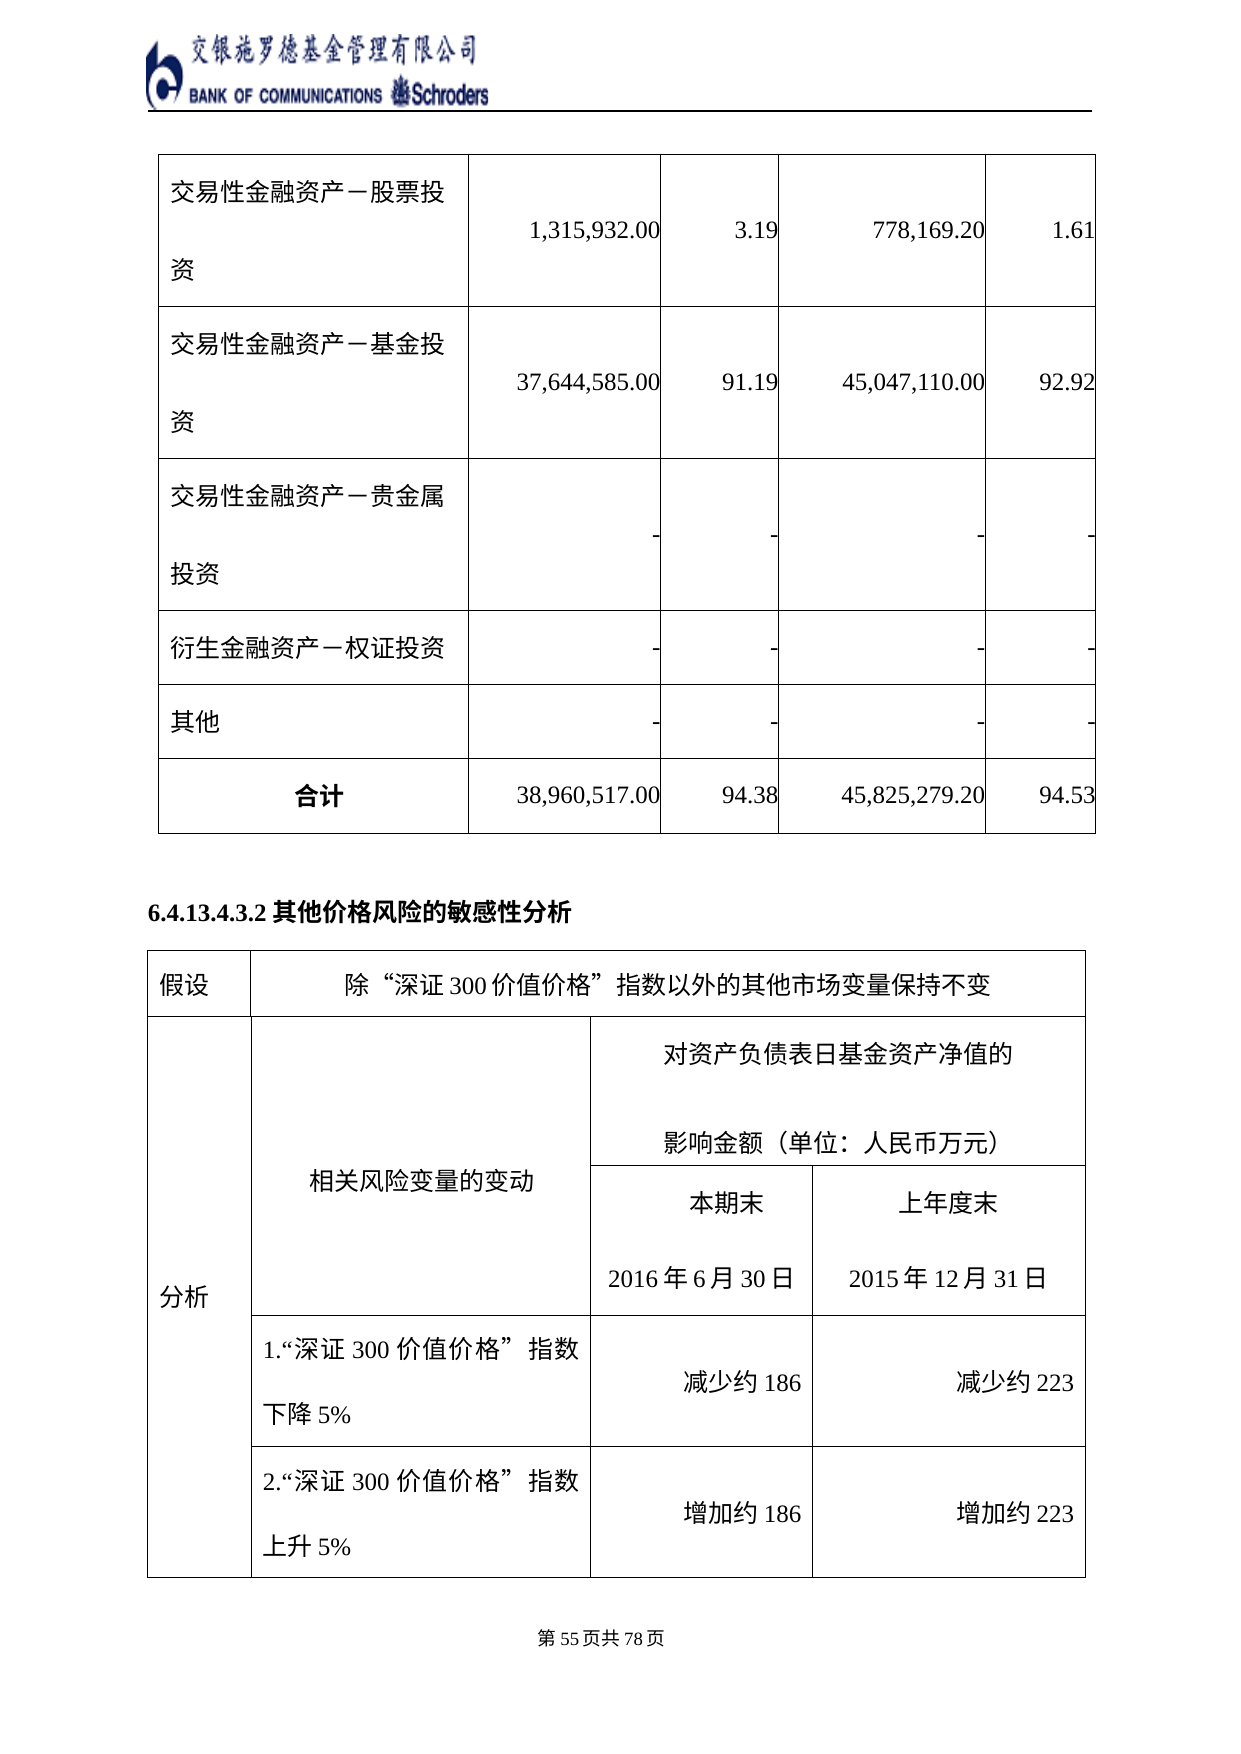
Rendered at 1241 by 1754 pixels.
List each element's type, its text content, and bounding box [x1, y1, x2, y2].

table_header 除“深证300价值价格”指数以外的其他市场变量保持不变 [251, 951, 1085, 1016]
table_cell 94.38 [661, 759, 778, 832]
table_cell 2.“深证300价值价格”指数上升5% [252, 1447, 590, 1577]
table_cell 37,644,585.00 [469, 307, 660, 458]
table_header 假设 [148, 951, 250, 1016]
table_cell - [469, 685, 660, 758]
table_cell 增加约186 [591, 1447, 812, 1577]
table_cell 减少约186 [591, 1316, 812, 1446]
table_cell 分析 [148, 1017, 251, 1577]
table_cell - [986, 685, 1095, 758]
table_cell 94.53 [986, 759, 1095, 832]
table_cell 其他 [159, 685, 468, 758]
table_cell 衍生金融资产－权证投资 [159, 611, 468, 684]
table_cell - [661, 611, 778, 684]
table_cell 相关风险变量的变动 [252, 1017, 590, 1314]
table_cell - [779, 611, 985, 684]
table_cell 1.“深证300价值价格”指数下降5% [252, 1316, 590, 1446]
table_cell - [779, 685, 985, 758]
table_cell 交易性金融资产－贵金属投资 [159, 459, 468, 610]
table_cell - [469, 459, 660, 610]
table_cell 778,169.20 [779, 155, 985, 306]
table_cell - [986, 611, 1095, 684]
table_cell 减少约223 [813, 1316, 1085, 1446]
table_cell 交易性金融资产－基金投资 [159, 307, 468, 458]
table_cell - [469, 611, 660, 684]
table_cell 3.19 [661, 155, 778, 306]
table_cell 对资产负债表日基金资产净值的 影响金额（单位：人民币万元） [591, 1017, 1085, 1165]
table_cell 上年度末 2015年12月31日 [813, 1166, 1085, 1314]
table_cell 增加约223 [813, 1447, 1085, 1577]
picture [146, 34, 489, 110]
text 6.4.13.4.3.2 其他价格风险的敏感性分析 [148, 878, 1092, 943]
table_cell - [661, 685, 778, 758]
table_cell 本期末 2016年6月30日 [591, 1166, 812, 1314]
table_cell 合计 [159, 759, 468, 832]
table_cell 交易性金融资产－股票投资 [159, 155, 468, 306]
table_cell - [661, 459, 778, 610]
table_cell 45,047,110.00 [779, 307, 985, 458]
table_cell - [779, 459, 985, 610]
table_cell 1.61 [986, 155, 1095, 306]
table_cell 45,825,279.20 [779, 759, 985, 832]
table_cell 38,960,517.00 [469, 759, 660, 832]
table_cell 92.92 [986, 307, 1095, 458]
table_cell 91.19 [661, 307, 778, 458]
table_cell 1,315,932.00 [469, 155, 660, 306]
table_cell - [986, 459, 1095, 610]
